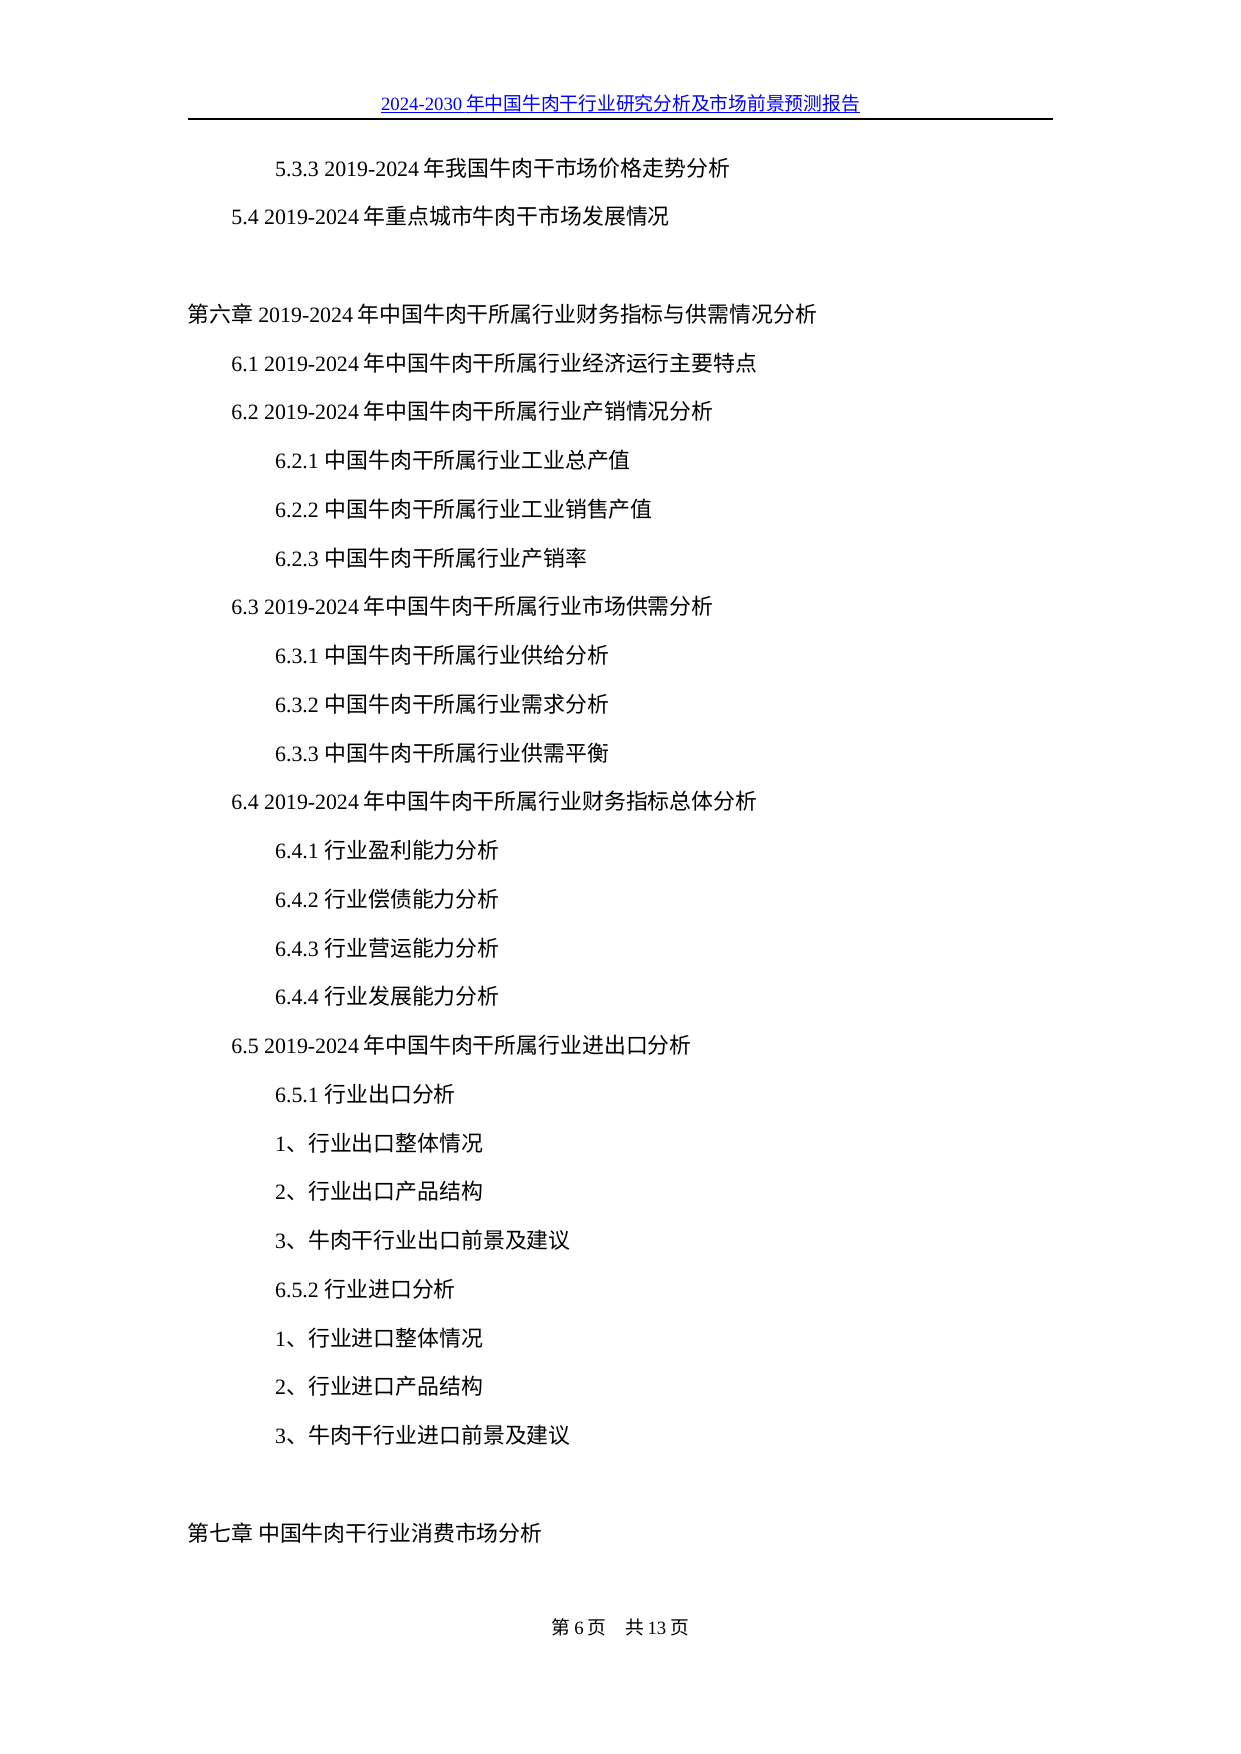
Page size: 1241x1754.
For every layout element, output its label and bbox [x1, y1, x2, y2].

text [187, 150, 1053, 1548]
